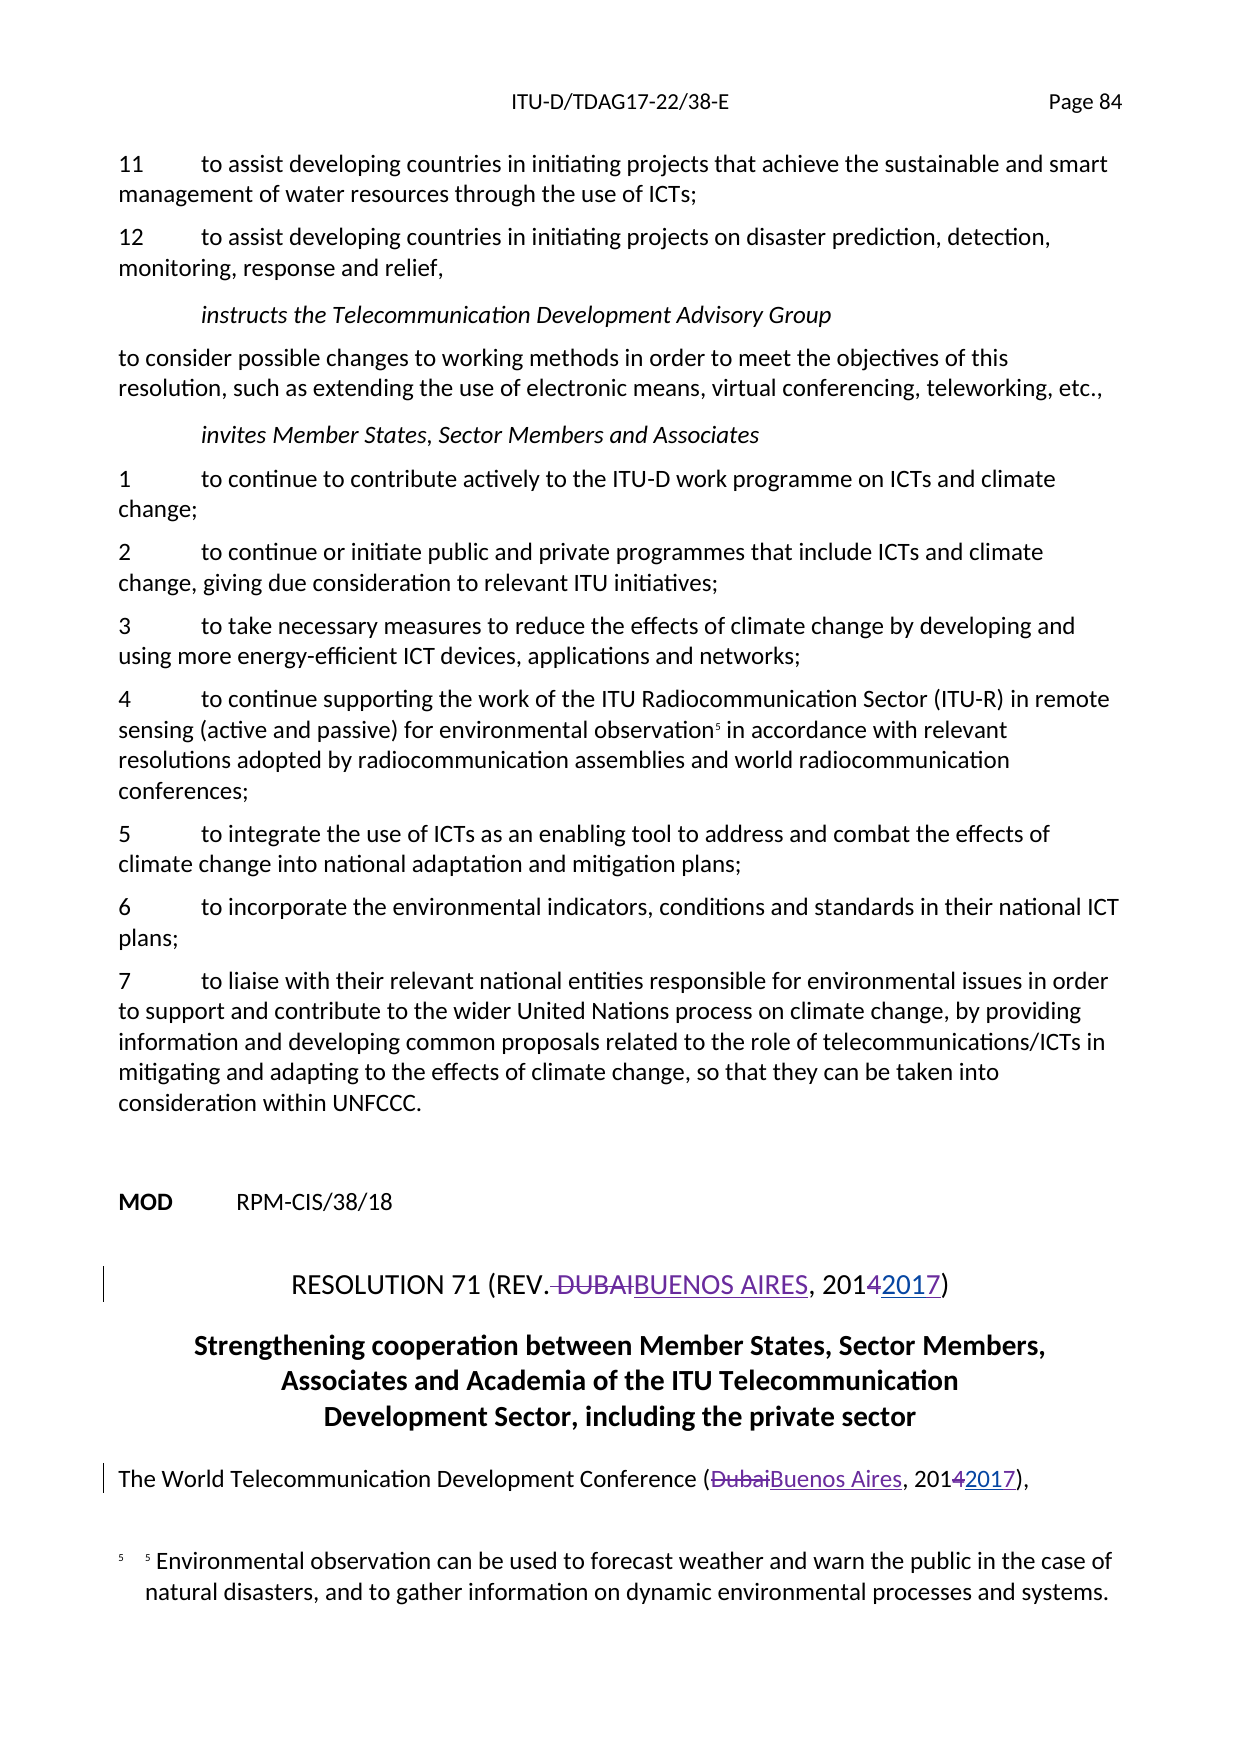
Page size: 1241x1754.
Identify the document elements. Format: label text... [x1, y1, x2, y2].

text 1 to continue to contribute actively to the ITU-D work programme on ICTs and climate change; [118, 463, 1122, 524]
text 11 to assist developing countries in initiating projects that achieve the sustainable and smart management of water resources through the use of ICTs; [118, 148, 1122, 209]
text 5 to integrate the use of ICTs as an enabling tool to address and combat the effects of climate change into national adaptation and mitigation plans; [118, 818, 1122, 879]
text 4 to continue supporting the work of the ITU Radiocommunication Sector (ITU-R) in remote sensing (active and passive) for environmental observation5 in accordance with relevant resolutions adopted by radiocommunication assemblies and world radiocommunication conferences; [118, 683, 1122, 805]
text instructs the Telecommunication Development Advisory Group [201, 299, 1122, 329]
text 6 to incorporate the environmental indicators, conditions and standards in their national ICT plans; [118, 891, 1122, 952]
text 3 to take necessary measures to reduce the effects of climate change by developing and using more energy-efficient ICT devices, applications and networks; [118, 610, 1122, 671]
text 12 to assist developing countries in initiating projects on disaster prediction, detection, monitoring, response and relief, [118, 221, 1122, 282]
title Strengthening cooperation between Member States, Sector Members, Associates and Academia of the ITU Telecommunication Development Sector, including the private sector [118, 1327, 1122, 1434]
text invites Member States, Sector Members and Associates [201, 420, 1122, 450]
text 7 to liaise with their relevant national entities responsible for environmental issues in order to support and contribute to the wider United Nations process on climate change, by providing information and developing common proposals related to the role of telecommunications/ICTs in mitigating and adapting to the effects of climate change, so that they can be taken into consideration within UNFCCC. [118, 965, 1122, 1118]
text MOD RPM-CIS/38/18 [118, 1186, 1122, 1216]
text RESOLUTION 71 (Rev., 201) [118, 1266, 1122, 1302]
text 2 to continue or initiate public and private programmes that include ICTs and climate change, giving due consideration to relevant ITU initiatives; [118, 536, 1122, 597]
text to consider possible changes to working methods in order to meet the objectives of this resolution, such as extending the use of electronic means, virtual conferencing, teleworking, etc., [118, 342, 1122, 403]
title The World Telecommunication Development Conference (, 201), [118, 1463, 1122, 1493]
